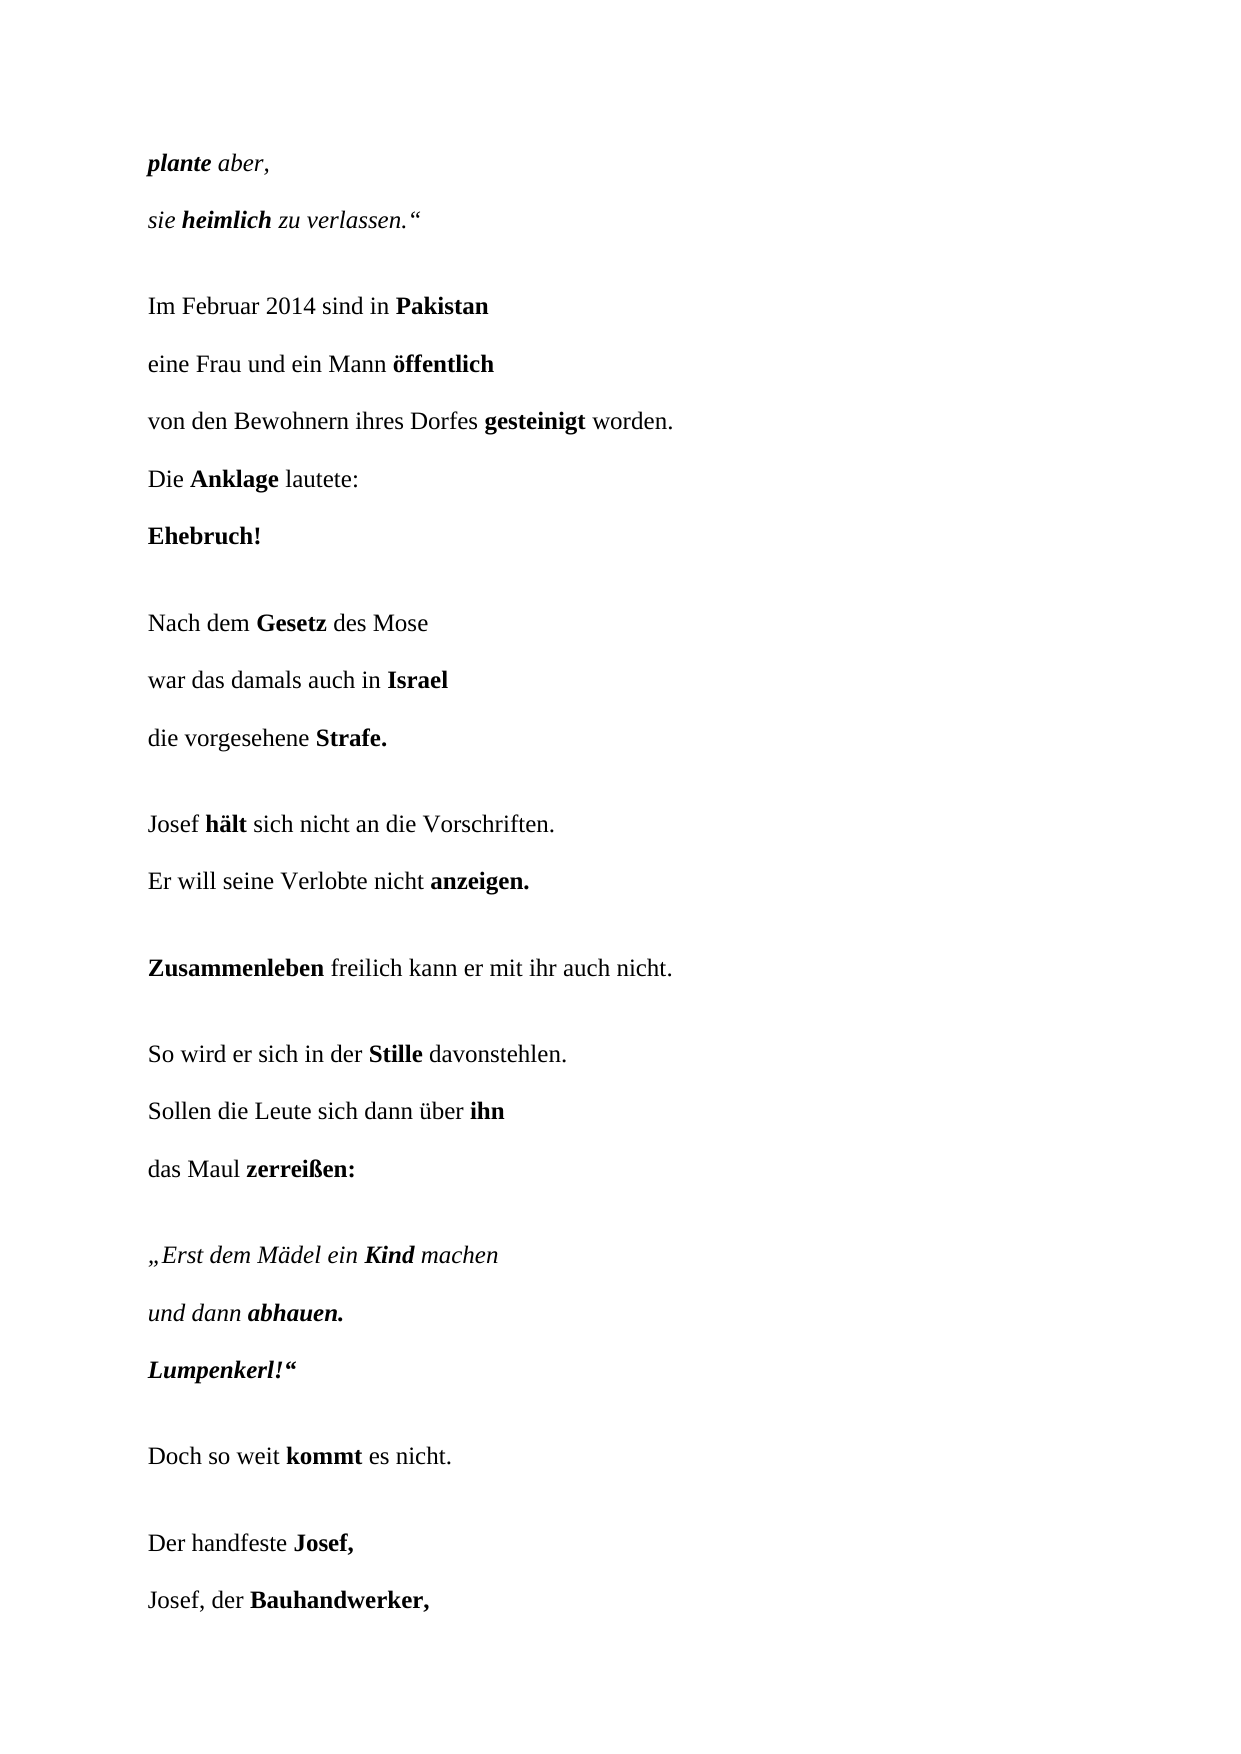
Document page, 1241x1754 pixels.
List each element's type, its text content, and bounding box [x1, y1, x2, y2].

text eine Frau und ein Mann öffentlich [148, 349, 1093, 378]
text Josef, der Bauhandwerker, [148, 1585, 1093, 1614]
text Zusammenleben freilich kann er mit ihr auch nicht. [148, 953, 1093, 981]
text Er will seine Verlobte nicht anzeigen. [148, 866, 1093, 895]
text plante aber, [148, 148, 1093, 176]
text Der handfeste Josef, [148, 1528, 1093, 1556]
text Im Februar 2014 sind in Pakistan [148, 291, 1093, 320]
text Nach dem Gesetz des Mose [148, 608, 1093, 636]
text das Maul zerreißen: [148, 1154, 1093, 1183]
text So wird er sich in der Stille davonstehlen. [148, 1039, 1093, 1068]
text sie heimlich zu verlassen.“ [148, 205, 1093, 234]
text war das damals auch in Israel [148, 665, 1093, 694]
text von den Bewohnern ihres Dorfes gesteinigt worden. [148, 406, 1093, 435]
text Lumpenkerl!“ [148, 1355, 1093, 1384]
text Die Anklage lautete: [148, 464, 1093, 493]
text Doch so weit kommt es nicht. [148, 1441, 1093, 1470]
text Sollen die Leute sich dann über ihn [148, 1096, 1093, 1125]
text Josef hält sich nicht an die Vorschriften. [148, 809, 1093, 838]
text „Erst dem Mädel ein Kind machen [148, 1240, 1093, 1269]
text Ehebruch! [148, 521, 1093, 550]
text und dann abhauen. [148, 1298, 1093, 1326]
text die vorgesehene Strafe. [148, 723, 1093, 751]
